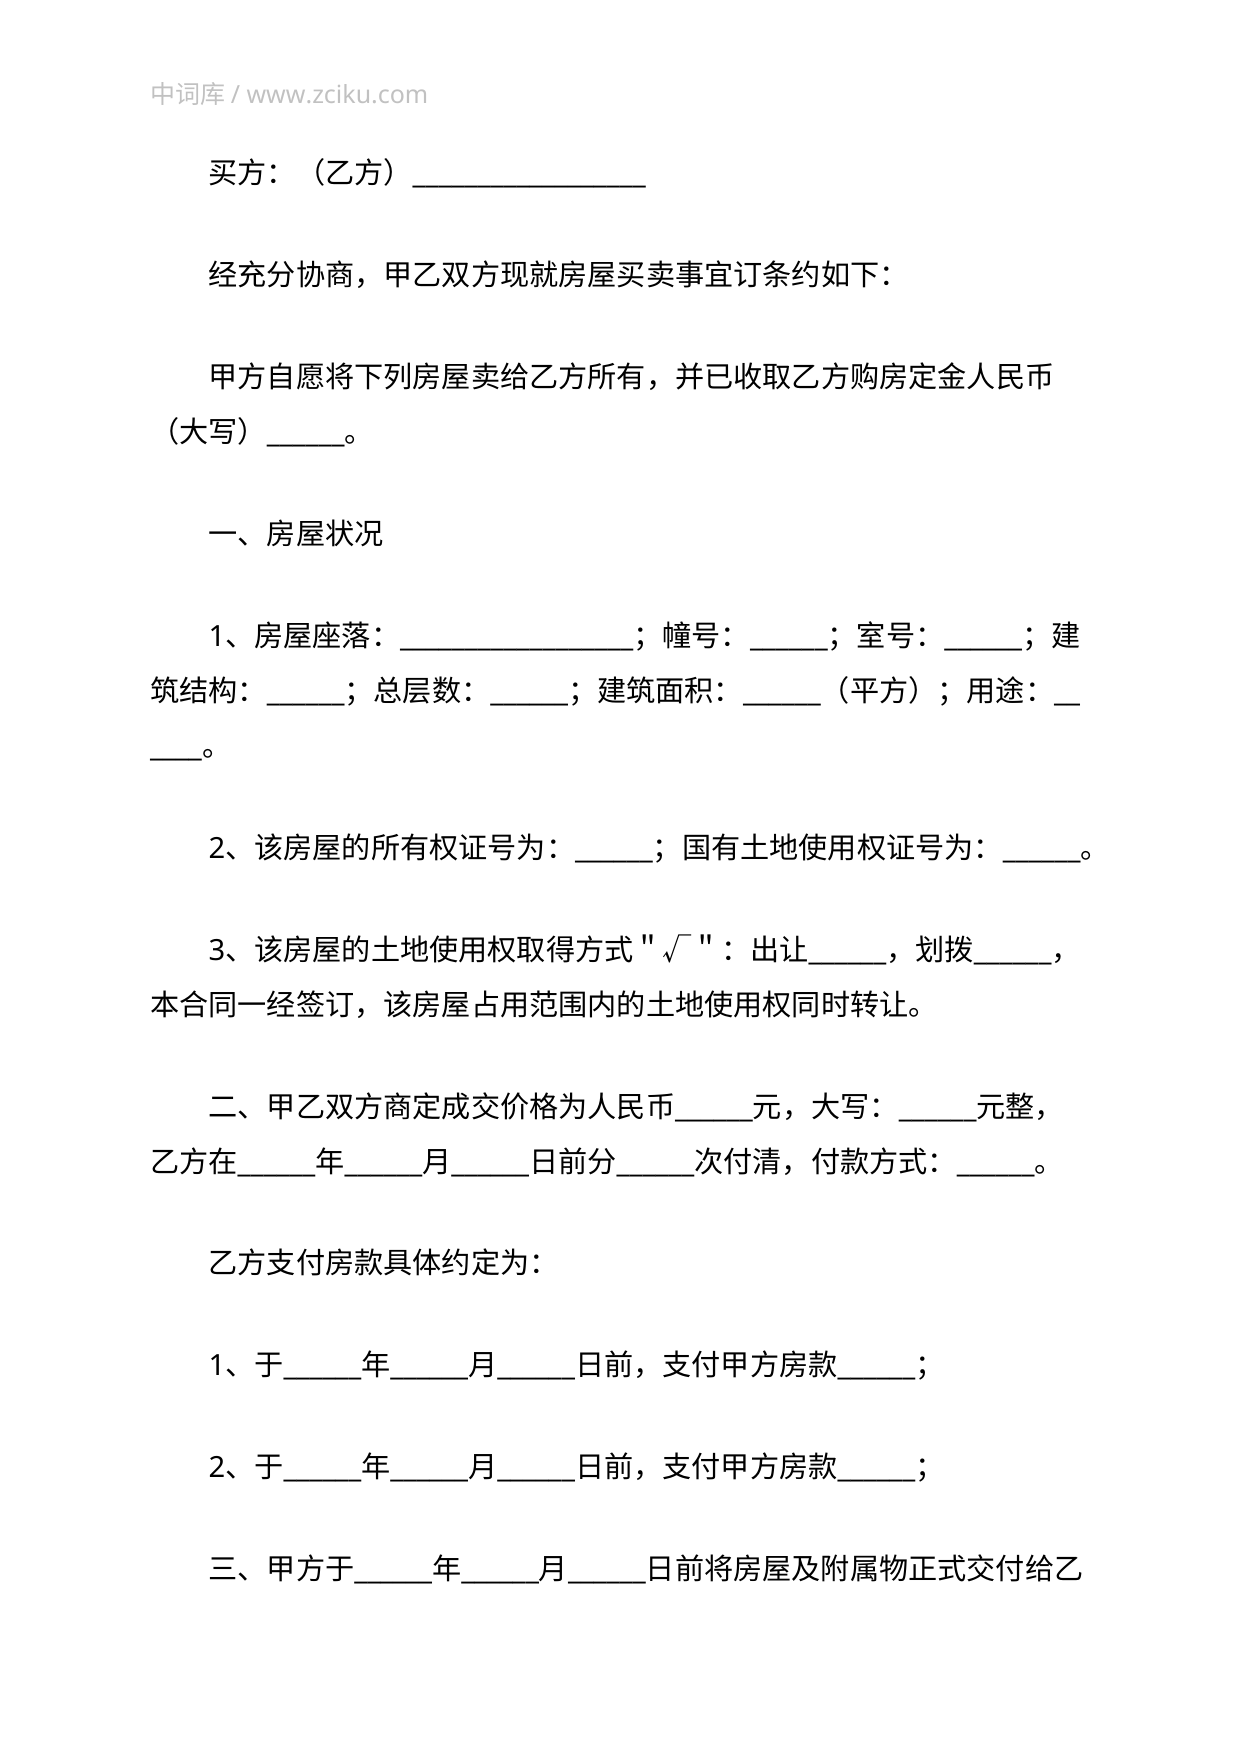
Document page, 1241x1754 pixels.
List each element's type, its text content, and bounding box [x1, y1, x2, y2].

text 二、甲乙双方商定成交价格为人民币______元，大写：______元整，乙方在______年______月______日前分______次付清，付款方式：______。 [150, 1083, 1090, 1181]
text 买方：（乙方）__________________ [150, 150, 1090, 192]
text 1、于______年______月______日前，支付甲方房款______； [150, 1342, 1090, 1384]
text 1、房屋座落：__________________；幢号：______；室号：______；建筑结构：______；总层数：______；建筑面积：______（平方）；用途：______。 [150, 612, 1090, 765]
text 2、于______年______月______日前，支付甲方房款______； [150, 1444, 1090, 1486]
text 一、房屋状况 [150, 511, 1090, 553]
text 甲方自愿将下列房屋卖给乙方所有，并已收取乙方购房定金人民币（大写）______。 [150, 354, 1090, 451]
text 3、该房屋的土地使用权取得方式＂√＂：出让______，划拨______，本合同一经签订，该房屋占用范围内的土地使用权同时转让。 [150, 926, 1090, 1024]
text 乙方支付房款具体约定为： [150, 1240, 1090, 1282]
text 经充分协商，甲乙双方现就房屋买卖事宜订条约如下： [150, 252, 1090, 294]
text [150, 1546, 1090, 1588]
text 2、该房屋的所有权证号为：______；国有土地使用权证号为：______。 [150, 824, 1090, 867]
